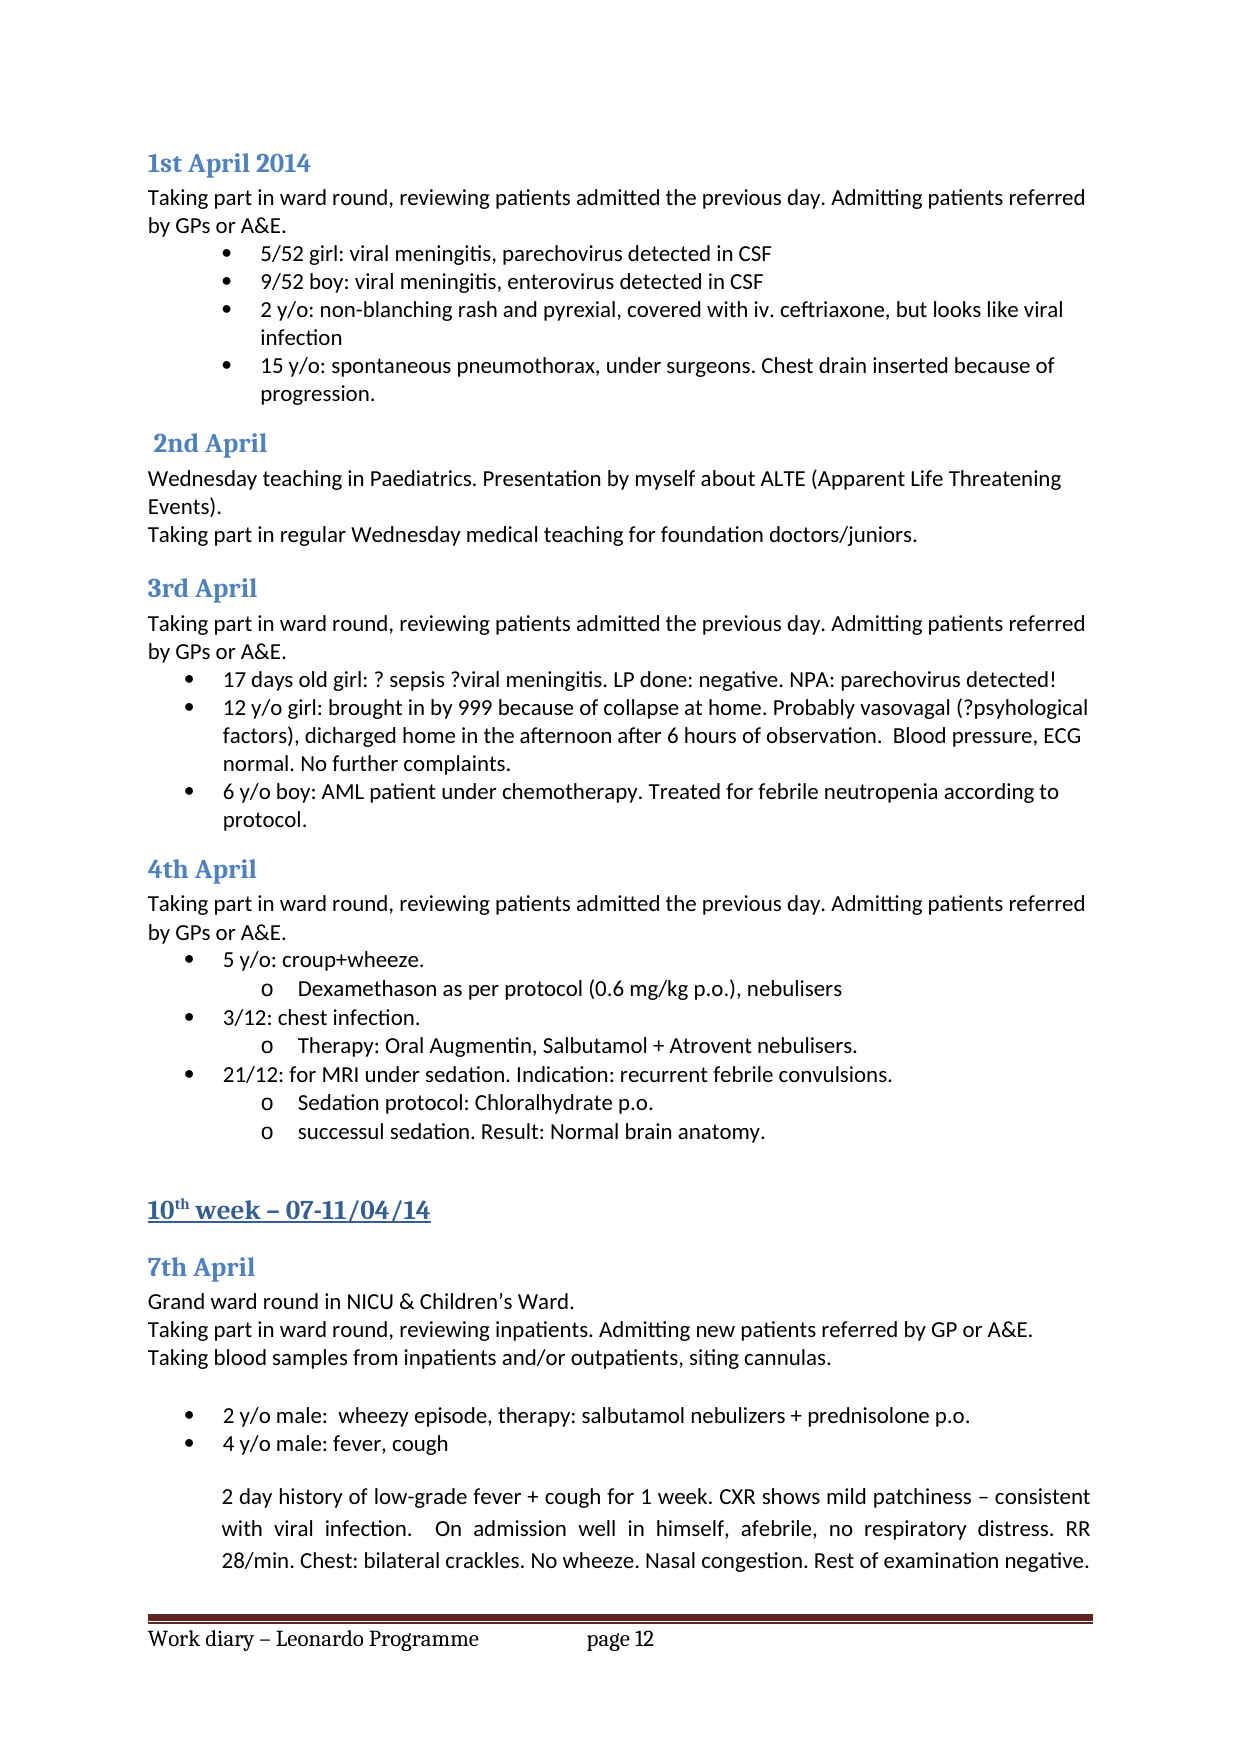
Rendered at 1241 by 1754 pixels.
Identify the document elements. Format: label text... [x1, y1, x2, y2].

text Grand ward round in NICU & Children’s Ward. [148, 1287, 1093, 1316]
list Therapy: Oral Augmentin, Salbutamol + Atrovent nebulisers. [260, 1031, 1093, 1060]
subtitle 10th week – 07-11/04/14 [148, 1195, 1093, 1226]
list 3/12: chest infection. [185, 1003, 1093, 1031]
text Taking part in ward round, reviewing patients admitted the previous day. Admitting patients referred by GPs or A&E. [148, 609, 1093, 665]
list 15 y/o: spontaneous pneumothorax, under surgeons. Chest drain inserted because of progression. [223, 351, 1093, 407]
list 17 days old girl: ? sepsis ?viral meningitis. LP done: negative. NPA: parechovirus detected! [185, 665, 1093, 693]
list 2 y/o male: wheezy episode, therapy: salbutamol nebulizers + prednisolone p.o. [185, 1401, 1093, 1429]
subtitle 2nd April [148, 428, 1093, 459]
text 2 day history of low-grade fever + cough for 1 week. CXR shows mild patchiness – consistent with viral infection. On admission well in himself, afebrile, no respiratory distress. RR 28/min. Chest: bilateral crackles. No wheeze. Nasal congestion. Rest of examination negative. [221, 1482, 1093, 1574]
text Taking part in ward round, reviewing patients admitted the previous day. Admitting patients referred by GPs or A&E. [148, 889, 1093, 946]
text Taking part in regular Wednesday medical teaching for foundation doctors/juniors. [148, 520, 1093, 548]
subtitle 3rd April [148, 573, 1093, 604]
list Sedation protocol: Chloralhydrate p.o. [260, 1088, 1093, 1117]
list 5/52 girl: viral meningitis, parechovirus detected in CSF [223, 239, 1093, 267]
list Dexamethason as per protocol (0.6 mg/kg p.o.), nebulisers [260, 974, 1093, 1003]
list 9/52 boy: viral meningitis, enterovirus detected in CSF [223, 267, 1093, 295]
subtitle 7th April [148, 1252, 1093, 1283]
subtitle 4th April [148, 854, 1093, 885]
text Taking part in ward round, reviewing inpatients. Admitting new patients referred by GP or A&E. [148, 1316, 1093, 1343]
list 5 y/o: croup+wheeze. [185, 946, 1093, 974]
list 4 y/o male: fever, cough [185, 1429, 1093, 1457]
list 21/12: for MRI under sedation. Indication: recurrent febrile convulsions. [185, 1060, 1093, 1088]
text Wednesday teaching in Paediatrics. Presentation by myself about ALTE (Apparent Life Threatening Events). [148, 464, 1093, 520]
list 2 y/o: non-blanching rash and pyrexial, covered with iv. ceftriaxone, but looks like viral infection [223, 295, 1093, 351]
text Taking part in ward round, reviewing patients admitted the previous day. Admitting patients referred by GPs or A&E. [148, 183, 1093, 239]
list 6 y/o boy: AML patient under chemotherapy. Treated for febrile neutropenia according to protocol. [185, 777, 1093, 833]
list successul sedation. Result: Normal brain anatomy. [260, 1117, 1093, 1146]
list 12 y/o girl: brought in by 999 because of collapse at home. Probably vasovagal (?psyhological factors), dicharged home in the afternoon after 6 hours of observation. Blood pressure, ECG normal. No further complaints. [185, 693, 1093, 777]
text Taking blood samples from inpatients and/or outpatients, siting cannulas. [148, 1343, 1093, 1372]
subtitle 1st April 2014 [148, 148, 1093, 179]
